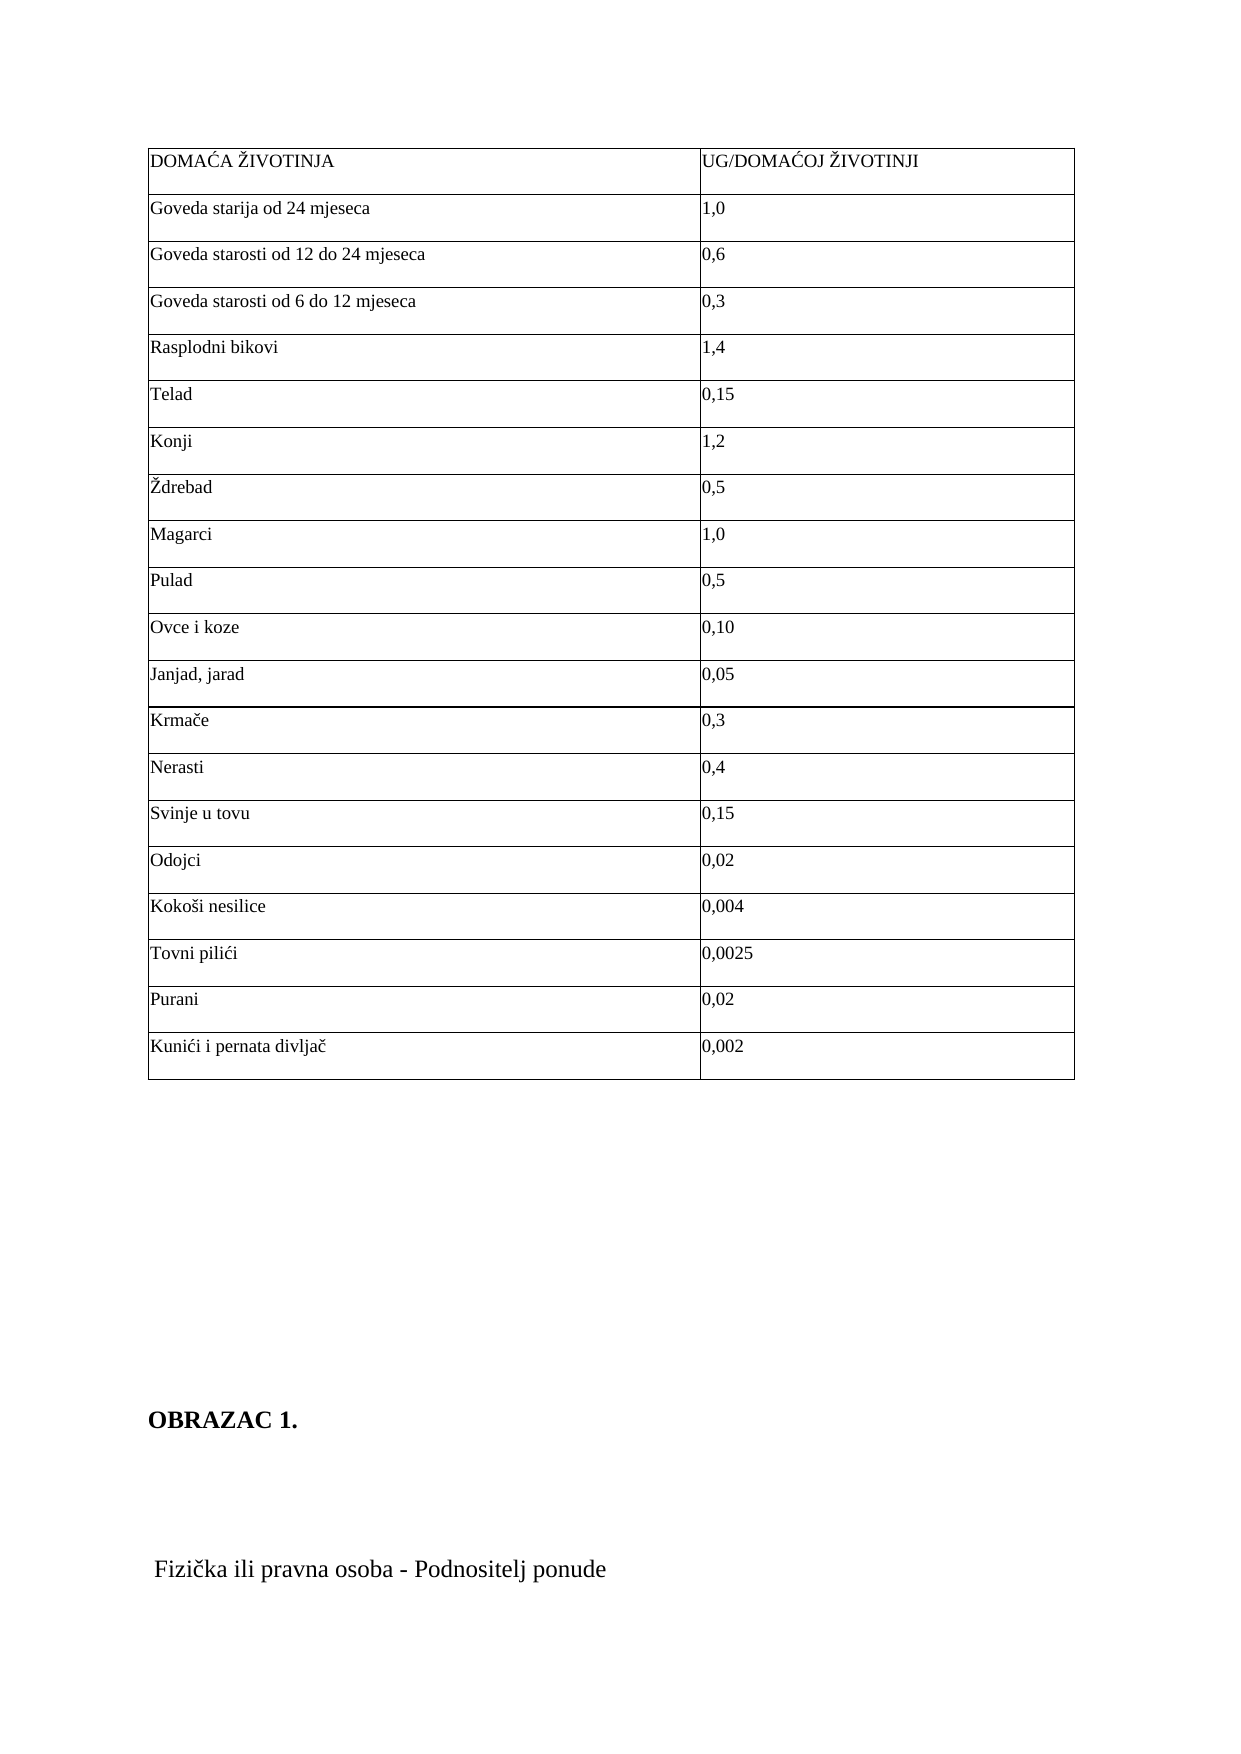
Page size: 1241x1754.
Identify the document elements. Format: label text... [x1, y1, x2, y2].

table_cell Telad [149, 381, 700, 427]
table_cell Rasplodni bikovi [149, 335, 700, 380]
table_cell 0,05 [701, 661, 1074, 706]
table_cell 0,002 [701, 1033, 1074, 1079]
table_cell Tovni pilići [149, 940, 700, 986]
table_cell Konji [149, 428, 700, 473]
table_cell 0,6 [701, 242, 1074, 287]
table_cell Goveda starosti od 12 do 24 mjeseca [149, 242, 700, 287]
table_cell 0,15 [701, 801, 1074, 846]
table_cell Nerasti [149, 754, 700, 799]
text Fizička ili pravna osoba - Podnositelj ponude [148, 1554, 1093, 1583]
table_cell Pulad [149, 568, 700, 613]
table_cell 0,15 [701, 381, 1074, 427]
table_cell Janjad, jarad [149, 661, 700, 706]
table_cell 0,5 [701, 568, 1074, 613]
table_cell 0,0025 [701, 940, 1074, 986]
table_cell 0,02 [701, 987, 1074, 1032]
table_cell 0,4 [701, 754, 1074, 799]
table_cell 1,4 [701, 335, 1074, 380]
table_cell 0,3 [701, 288, 1074, 334]
table_cell Ovce i koze [149, 614, 700, 660]
table_cell Goveda starosti od 6 do 12 mjeseca [149, 288, 700, 334]
text OBRAZAC 1. [148, 1405, 1093, 1434]
table_header DOMAĆA ŽIVOTINJA [149, 149, 700, 194]
table_cell 1,0 [701, 195, 1074, 241]
table_header UG/DOMAĆOJ ŽIVOTINJI [701, 149, 1074, 194]
table_cell Goveda starija od 24 mjeseca [149, 195, 700, 241]
table_cell 1,0 [701, 521, 1074, 567]
table_cell Kunići i pernata divljač [149, 1033, 700, 1079]
table_cell 0,02 [701, 847, 1074, 893]
table_cell Svinje u tovu [149, 801, 700, 846]
table_cell 0,004 [701, 894, 1074, 939]
table_cell 0,5 [701, 475, 1074, 520]
table_cell 1,2 [701, 428, 1074, 473]
table_cell Kokoši nesilice [149, 894, 700, 939]
table_cell Purani [149, 987, 700, 1032]
table_cell 0,3 [701, 708, 1074, 753]
table_cell 0,10 [701, 614, 1074, 660]
table_cell Ždrebad [149, 475, 700, 520]
table_cell Odojci [149, 847, 700, 893]
table_cell Magarci [149, 521, 700, 567]
table_cell Krmače [149, 708, 700, 753]
